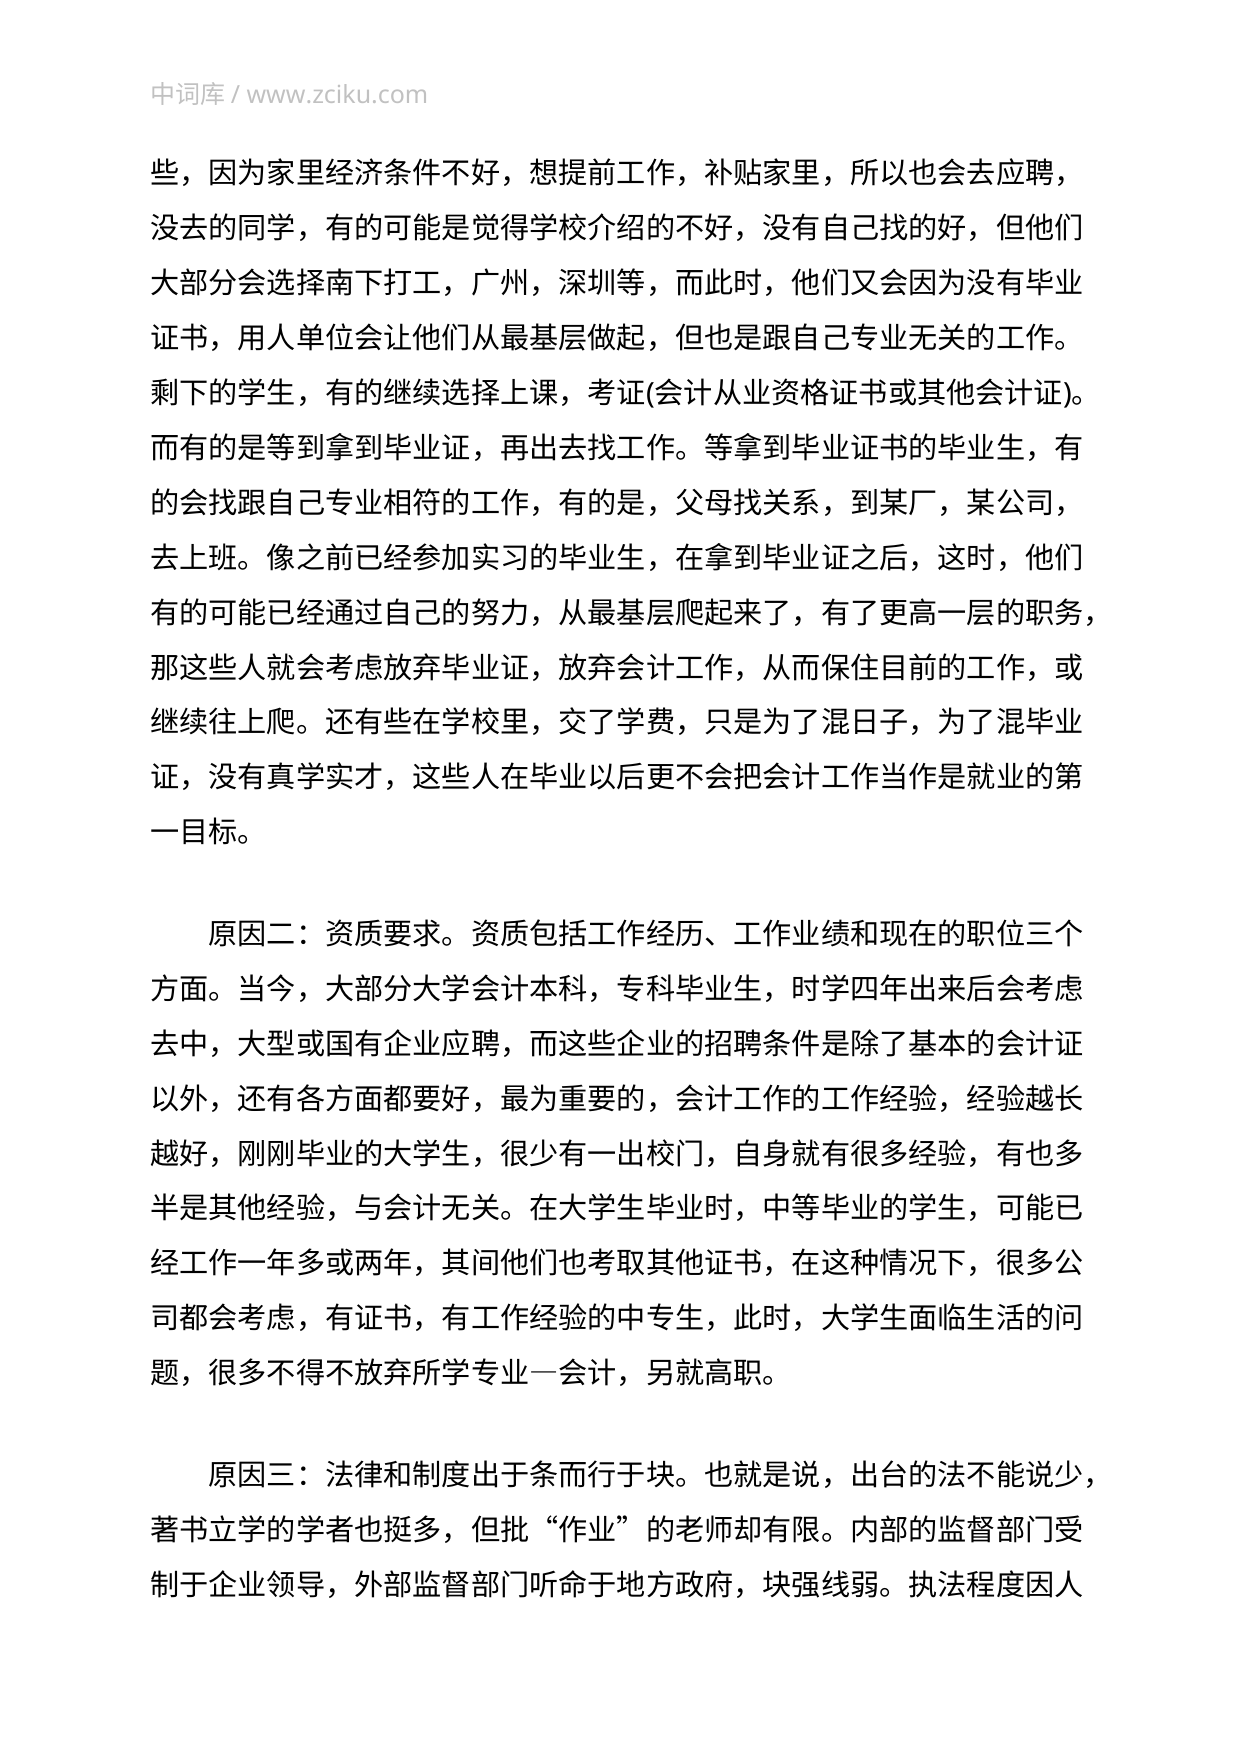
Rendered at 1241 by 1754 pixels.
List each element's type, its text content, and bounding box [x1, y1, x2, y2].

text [150, 1452, 1090, 1604]
text 原因二：资质要求。资质包括工作经历、工作业绩和现在的职位三个方面。当今，大部分大学会计本科，专科毕业生，时学四年出来后会考虑去中，大型或国有企业应聘，而这些企业的招聘条件是除了基本的会计证以外，还有各方面都要好，最为重要的，会计工作的工作经验，经验越长越好，刚刚毕业的大学生，很少有一出校门，自身就有很多经验，有也多半是其他经验，与会计无关。在大学生毕业时，中等毕业的学生，可能已经工作一年多或两年，其间他们也考取其他证书，在这种情况下，很多公司都会考虑，有证书，有工作经验的中专生，此时，大学生面临生活的问题，很多不得不放弃所学专业—会计，另就高职。 [150, 911, 1090, 1392]
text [150, 150, 1090, 851]
